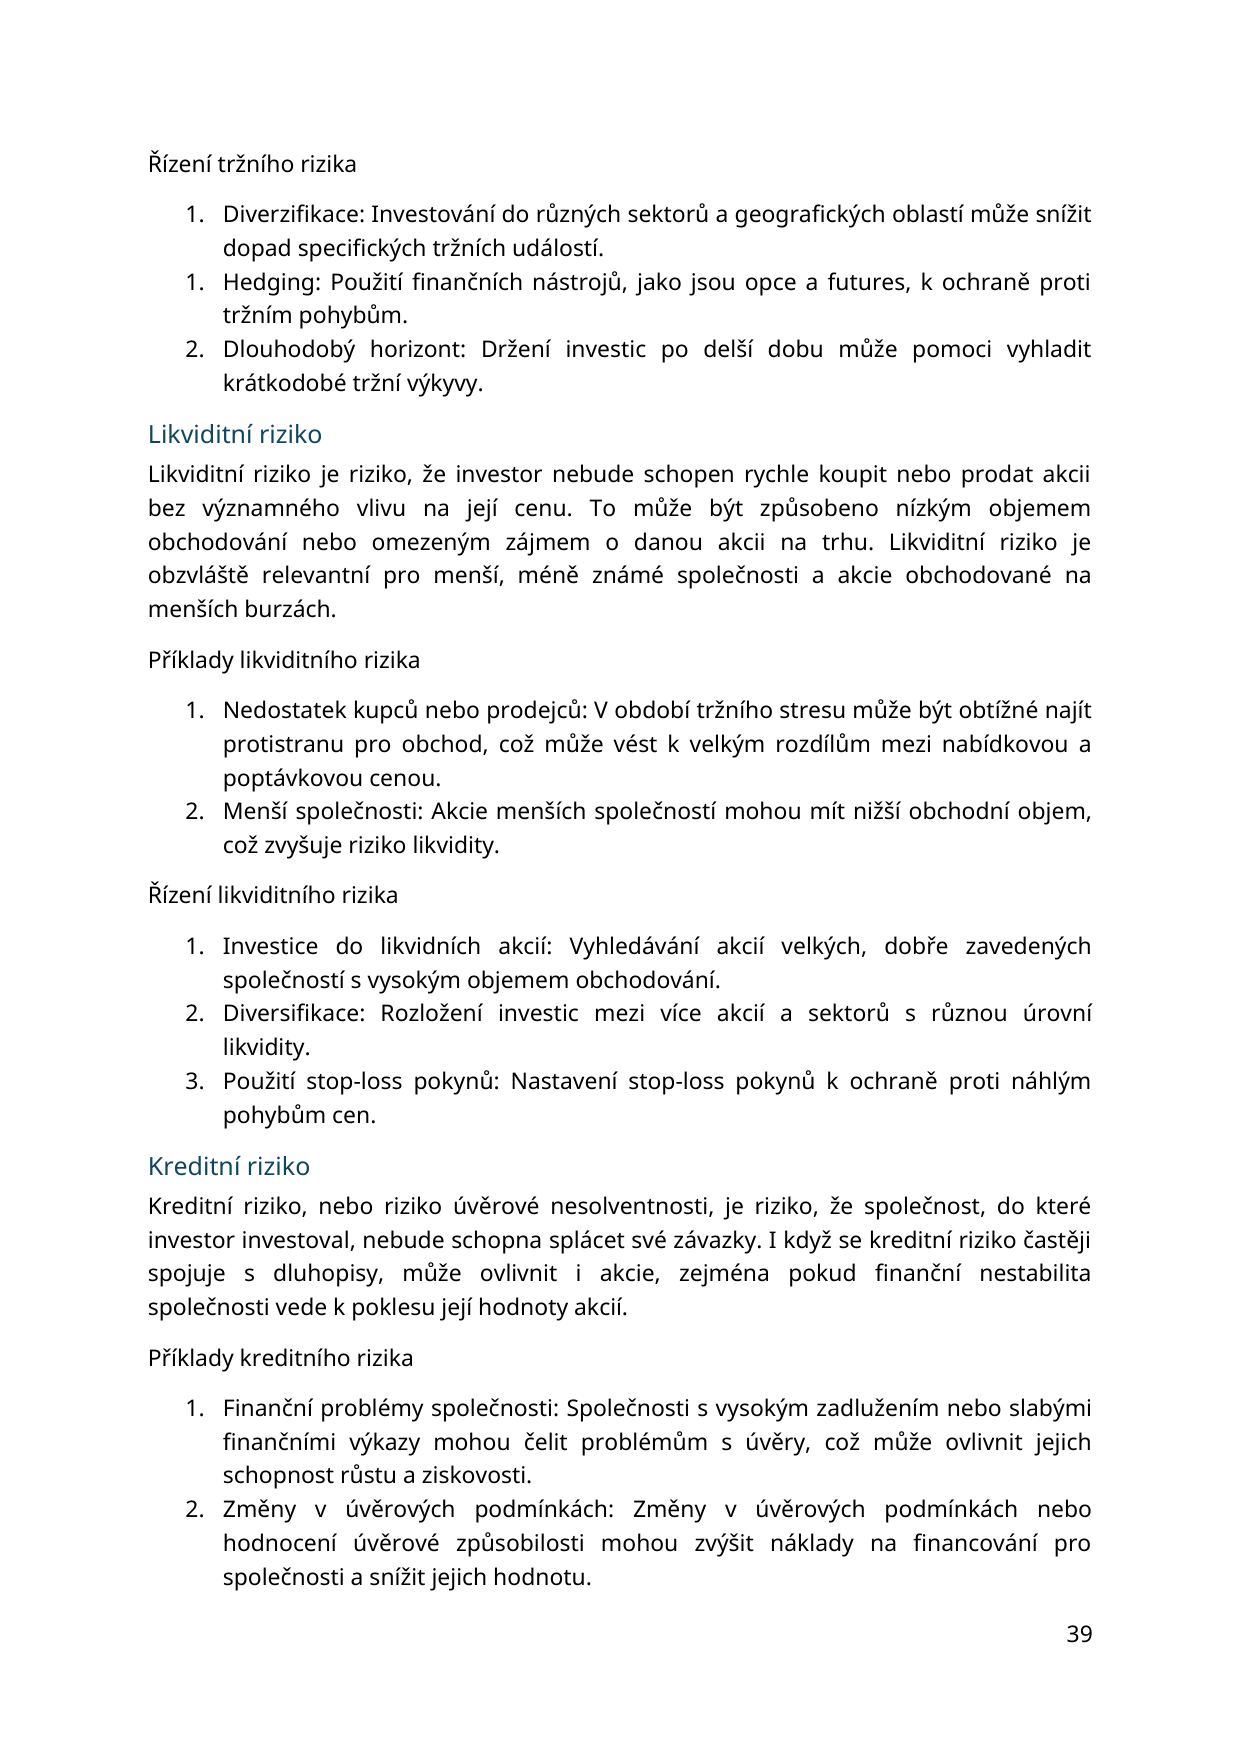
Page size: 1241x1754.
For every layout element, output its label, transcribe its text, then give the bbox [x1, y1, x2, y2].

text Příklady likviditního rizika [148, 643, 1093, 675]
text Řízení tržního rizika [148, 148, 1093, 179]
subtitle Kreditní riziko [148, 1149, 1093, 1183]
list Použití stop-loss pokynů: Nastavení stop-loss pokynů k ochraně proti náhlým pohybům cen. [185, 1065, 1093, 1130]
list Dlouhodobý horizont: Držení investic po delší dobu může pomoci vyhladit krátkodobé tržní výkyvy. [185, 333, 1093, 398]
list Menší společnosti: Akcie menších společností mohou mít nižší obchodní objem, což zvyšuje riziko likvidity. [185, 795, 1093, 860]
subtitle Likviditní riziko [148, 417, 1093, 451]
list Hedging: Použití finančních nástrojů, jako jsou opce a futures, k ochraně proti tržním pohybům. [185, 266, 1093, 331]
text Řízení likviditního rizika [148, 879, 1093, 911]
list Finanční problémy společnosti: Společnosti s vysokým zadlužením nebo slabými finančními výkazy mohou čelit problémům s úvěry, což může ovlivnit jejich schopnost růstu a ziskovosti. [185, 1392, 1093, 1491]
text Likviditní riziko je riziko, že investor nebude schopen rychle koupit nebo prodat akcii bez významného vlivu na její cenu. To může být způsobeno nízkým objemem obchodování nebo omezeným zájmem o danou akcii na trhu. Likviditní riziko je obzvláště relevantní pro menší, méně známé společnosti a akcie obchodované na menších burzách. [148, 458, 1093, 624]
list Diversifikace: Rozložení investic mezi více akcií a sektorů s různou úrovní likvidity. [185, 997, 1093, 1062]
text Příklady kreditního rizika [148, 1342, 1093, 1373]
list Investice do likvidních akcií: Vyhledávání akcií velkých, dobře zavedených společností s vysokým objemem obchodování. [185, 930, 1093, 995]
list Změny v úvěrových podmínkách: Změny v úvěrových podmínkách nebo hodnocení úvěrové způsobilosti mohou zvýšit náklady na financování pro společnosti a snížit jejich hodnotu. [185, 1493, 1093, 1592]
text Kreditní riziko, nebo riziko úvěrové nesolventnosti, je riziko, že společnost, do které investor investoval, nebude schopna splácet své závazky. I když se kreditní riziko častěji spojuje s dluhopisy, může ovlivnit i akcie, zejména pokud finanční nestabilita společnosti vede k poklesu její hodnoty akcií. [148, 1190, 1093, 1322]
list Nedostatek kupců nebo prodejců: V období tržního stresu může být obtížné najít protistranu pro obchod, což může vést k velkým rozdílům mezi nabídkovou a poptávkovou cenou. [185, 694, 1093, 793]
list Diverzifikace: Investování do různých sektorů a geografických oblastí může snížit dopad specifických tržních událostí. [185, 198, 1093, 263]
